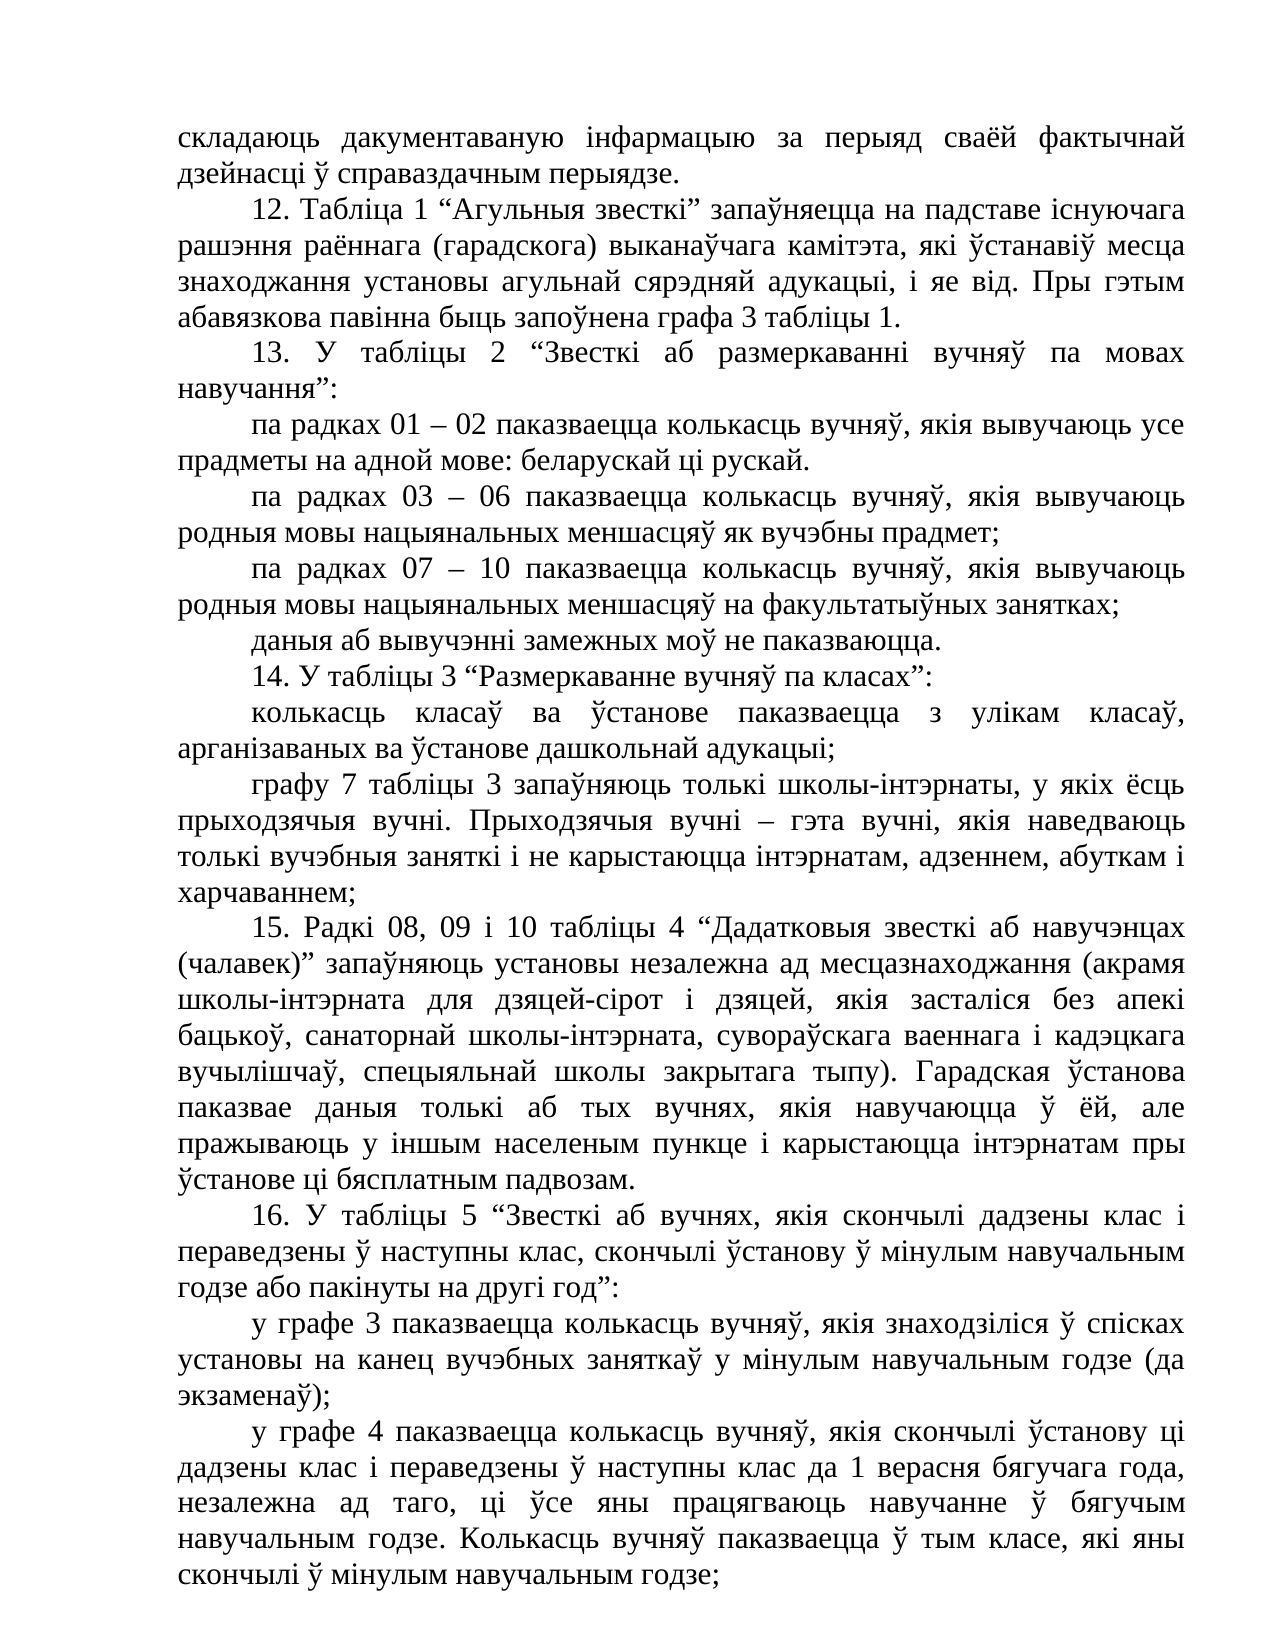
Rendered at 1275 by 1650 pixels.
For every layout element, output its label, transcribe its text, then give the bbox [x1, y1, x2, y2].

text даныя аб вывучэнні замежных моў не паказваюцца. [177, 621, 1186, 657]
text 15. Радкі 08, 09 і 10 табліцы 4 “Дадатковыя звесткi аб навучэнцах (чалавек)” запаўняюць установы незалежна ад месцазнаходжання (акрамя школы-інтэрната для дзяцей-сірот і дзяцей, якія засталіся без апекі бацькоў, санаторнай школы-інтэрната, сувораўскага ваеннага і кадэцкага вучылішчаў, спецыяльнай школы закрытага тыпу). Гарадская ўстанова паказвае даныя толькі аб тых вучнях, якія навучаюцца ў ёй, але пражываюць у іншым населеным пункце і карыстаюцца інтэрнатам пры ўстанове ці бясплатным падвозам. [177, 909, 1186, 1196]
text 16. У табліцы 5 “Звесткі аб вучнях, якія скончылі дадзены клас і пераведзены ў наступны клас, скончылі ўстанову ў мінулым навучальным годзе або пакінуты на другі год”: [177, 1196, 1186, 1304]
text па радках 03 – 06 паказваецца колькасць вучняў, якiя вывучаюць родныя мовы нацыянальных меншасцяў як вучэбны прадмет; [177, 477, 1186, 549]
text па радках 07 – 10 паказваецца колькасць вучняў, якiя вывучаюць родныя мовы нацыянальных меншасцяў на факультатыўных занятках; [177, 549, 1186, 621]
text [177, 118, 1186, 190]
text 13. У табліцы 2 “Звесткі аб размеркаванні вучняў па мовах навучання”: [177, 334, 1186, 406]
text 12. Табліца 1 “Агульныя звесткі” запаўняецца на падставе існуючага рашэння раённага (гарадскога) выканаўчага камітэта, якi ўстанавiў месца знаходжання установы агульнай сярэдняй адукацыі, і яе від. Пры гэтым абавязкова павінна быць запоўнена графа 3 табліцы 1. [177, 190, 1186, 334]
text колькасць класаў ва ўстанове паказваецца з улікам класаў, арганізаваных ва ўстанове дашкольнай адукацыi; [177, 693, 1186, 765]
text у графе 3 паказваецца колькасць вучняў, якiя знаходзіліся ў спiсках установы на канец вучэбных заняткаў у мiнулым навучальным годзе (да экзаменаў); [177, 1304, 1186, 1412]
text па радках 01 – 02 паказваецца колькасць вучняў, якія вывучаюць усе прадметы на адной мове: беларускай ці рускай. [177, 406, 1186, 477]
text 14. У табліцы 3 “Размеркаванне вучняў па класах”: [177, 657, 1186, 693]
text у графе 4 паказваецца колькасць вучняў, якiя скончылi ўстанову цi дадзены клас i пераведзены ў наступны клас да 1 верасня бягучага года, незалежна ад таго, цi ўсе яны працягваюць навучанне ў бягучым навучальным годзе. Колькасць вучняў паказваецца ў тым класе, якi яны скончылi ў мiнулым навучальным годзе; [177, 1412, 1186, 1592]
text графу 7 табліцы 3 запаўняюць толькі школы-інтэрнаты, у якіх ёсць прыходзячыя вучні. Прыходзячыя вучні – гэта вучні, якія наведваюць толькi вучэбныя заняткi i не карыстаюцца iнтэрнатам, адзеннем, абуткам i харчаваннем; [177, 765, 1186, 909]
